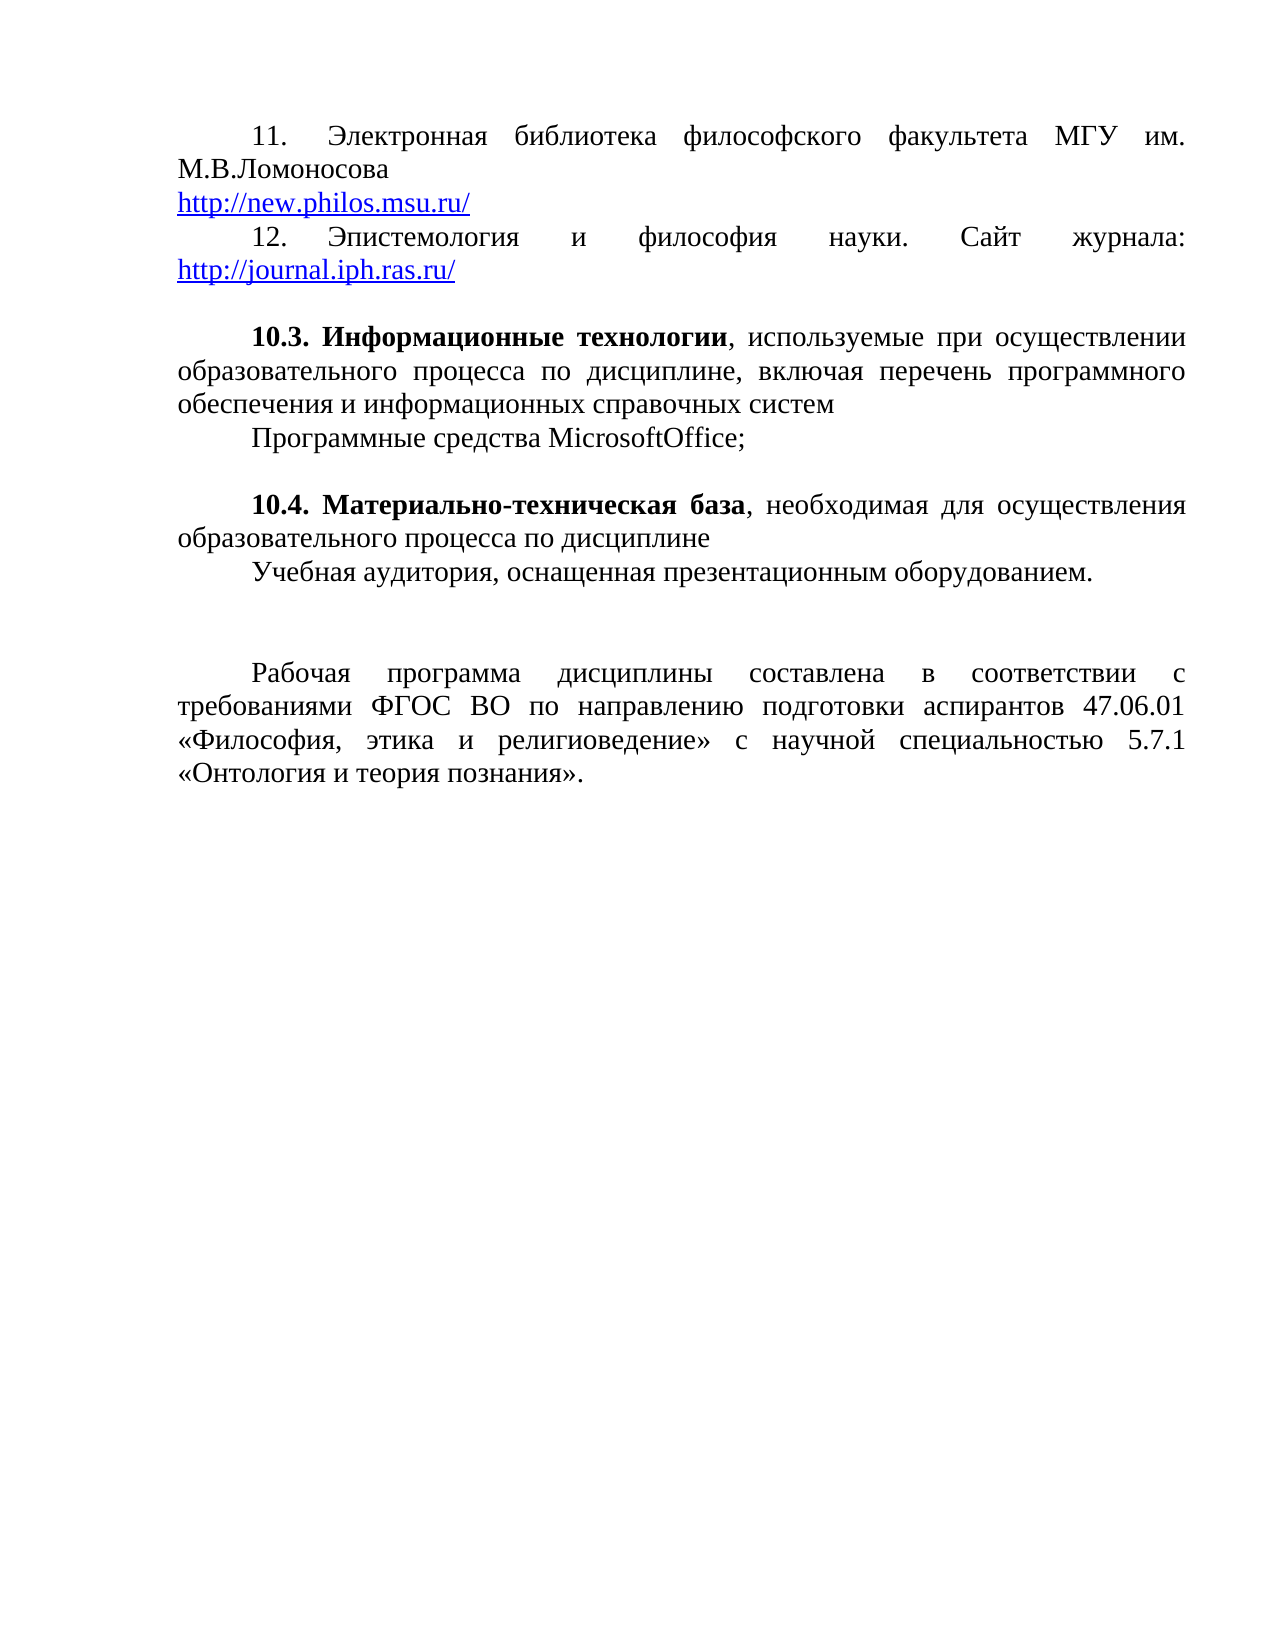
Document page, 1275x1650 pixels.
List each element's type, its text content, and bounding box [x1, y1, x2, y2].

list Электронная библиотека философского факультета МГУ им. М.В.Ломоносова http://new.philos.msu.ru/ [177, 118, 1186, 219]
text Рабочая программа дисциплины составлена в соответствии с требованиями ФГОС ВО по направлению подготовки аспирантов 47.06.01 «Философия, этика и религиоведение» с научной специальностью 5.7.1 «Онтология и теория познания». [177, 655, 1186, 789]
list Эпистемология и философия науки. Сайт журнала: http://journal.iph.ras.ru/ [177, 219, 1186, 286]
text 10.4. Материально-техническая база, необходимая для осуществления образовательного процесса по дисциплине [177, 487, 1186, 554]
text Программные средства MicrosoftOffice; [177, 420, 1186, 453]
list Учебная аудитория, оснащенная презентационным оборудованием. [177, 554, 1186, 588]
text 10.3. Информационные технологии, используемые при осуществлении образовательного процесса по дисциплине, включая перечень программного обеспечения и информационных справочных систем [177, 319, 1186, 420]
